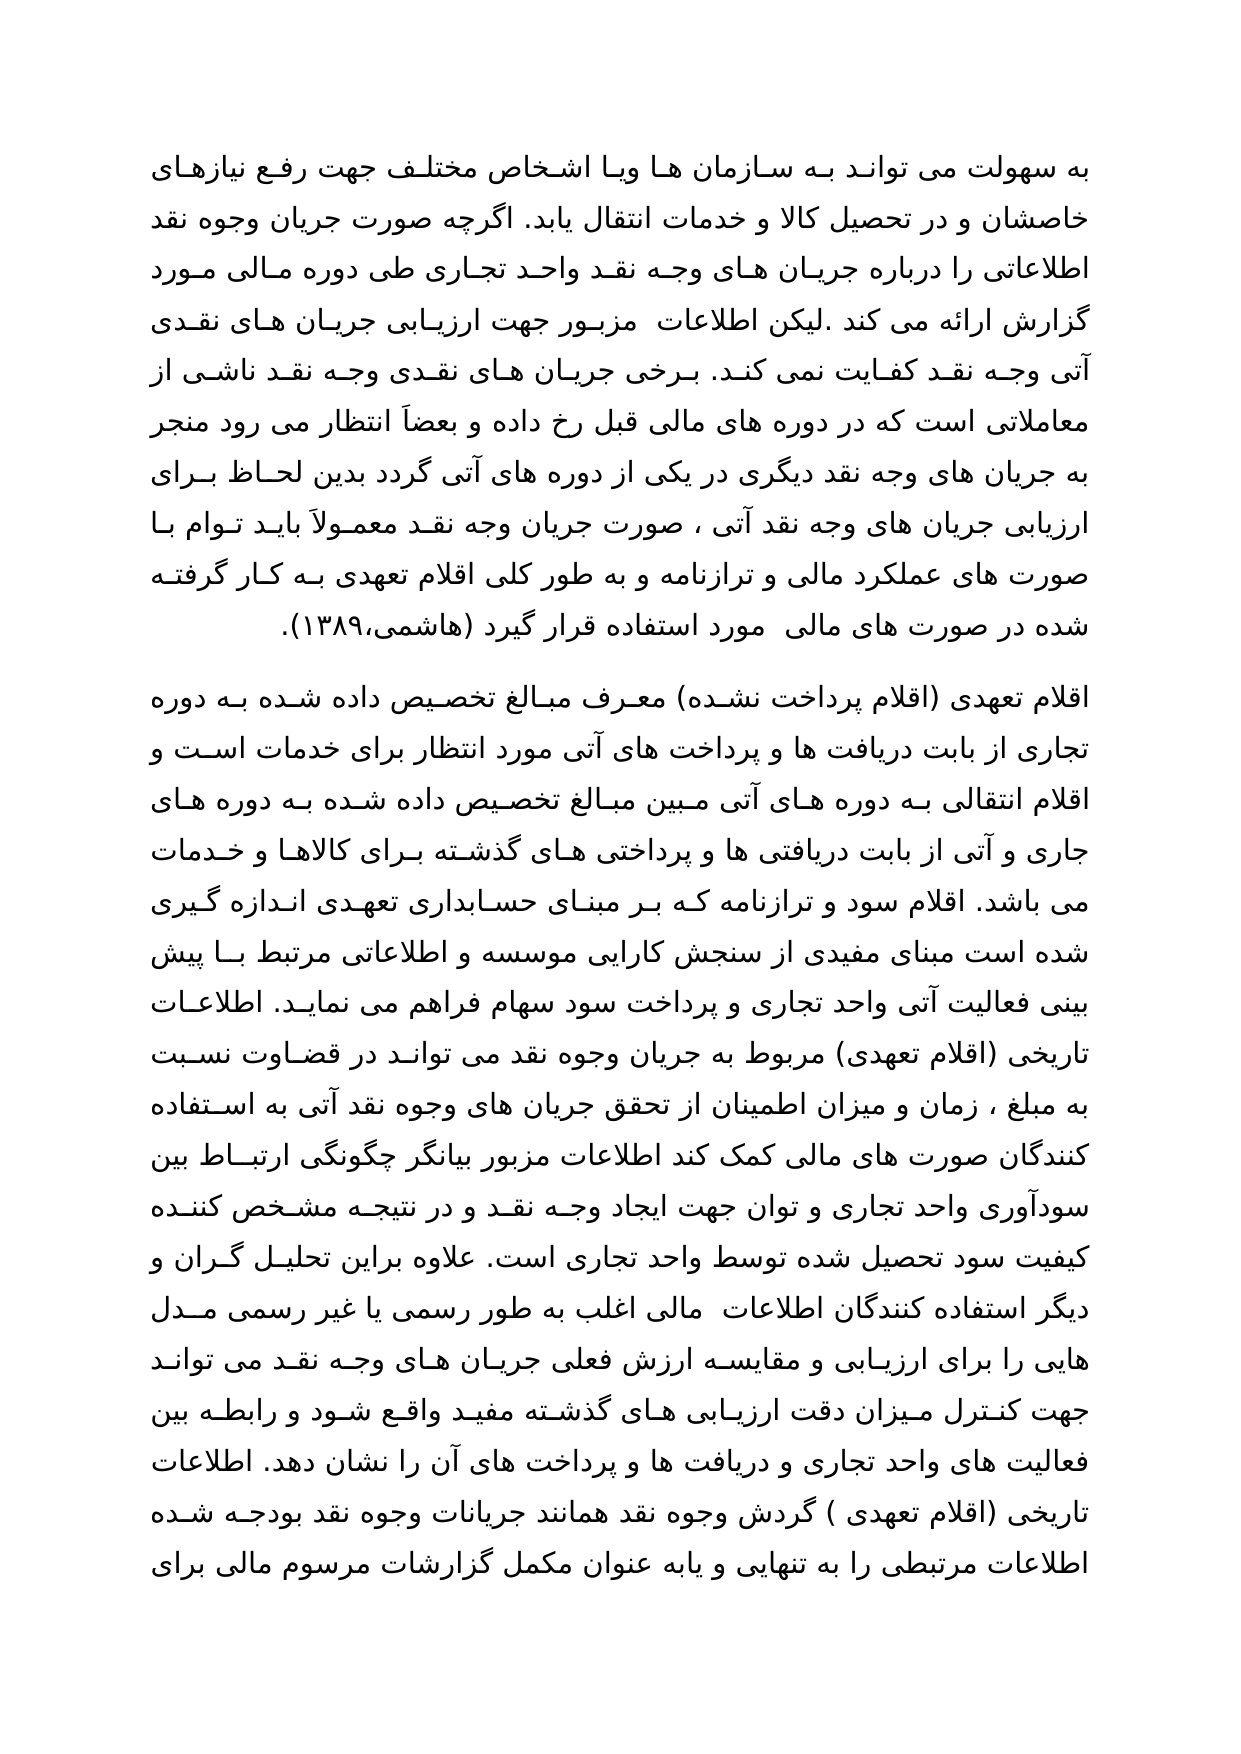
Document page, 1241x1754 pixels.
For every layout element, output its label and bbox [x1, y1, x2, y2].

text [150, 680, 1090, 1580]
text [150, 150, 1090, 642]
